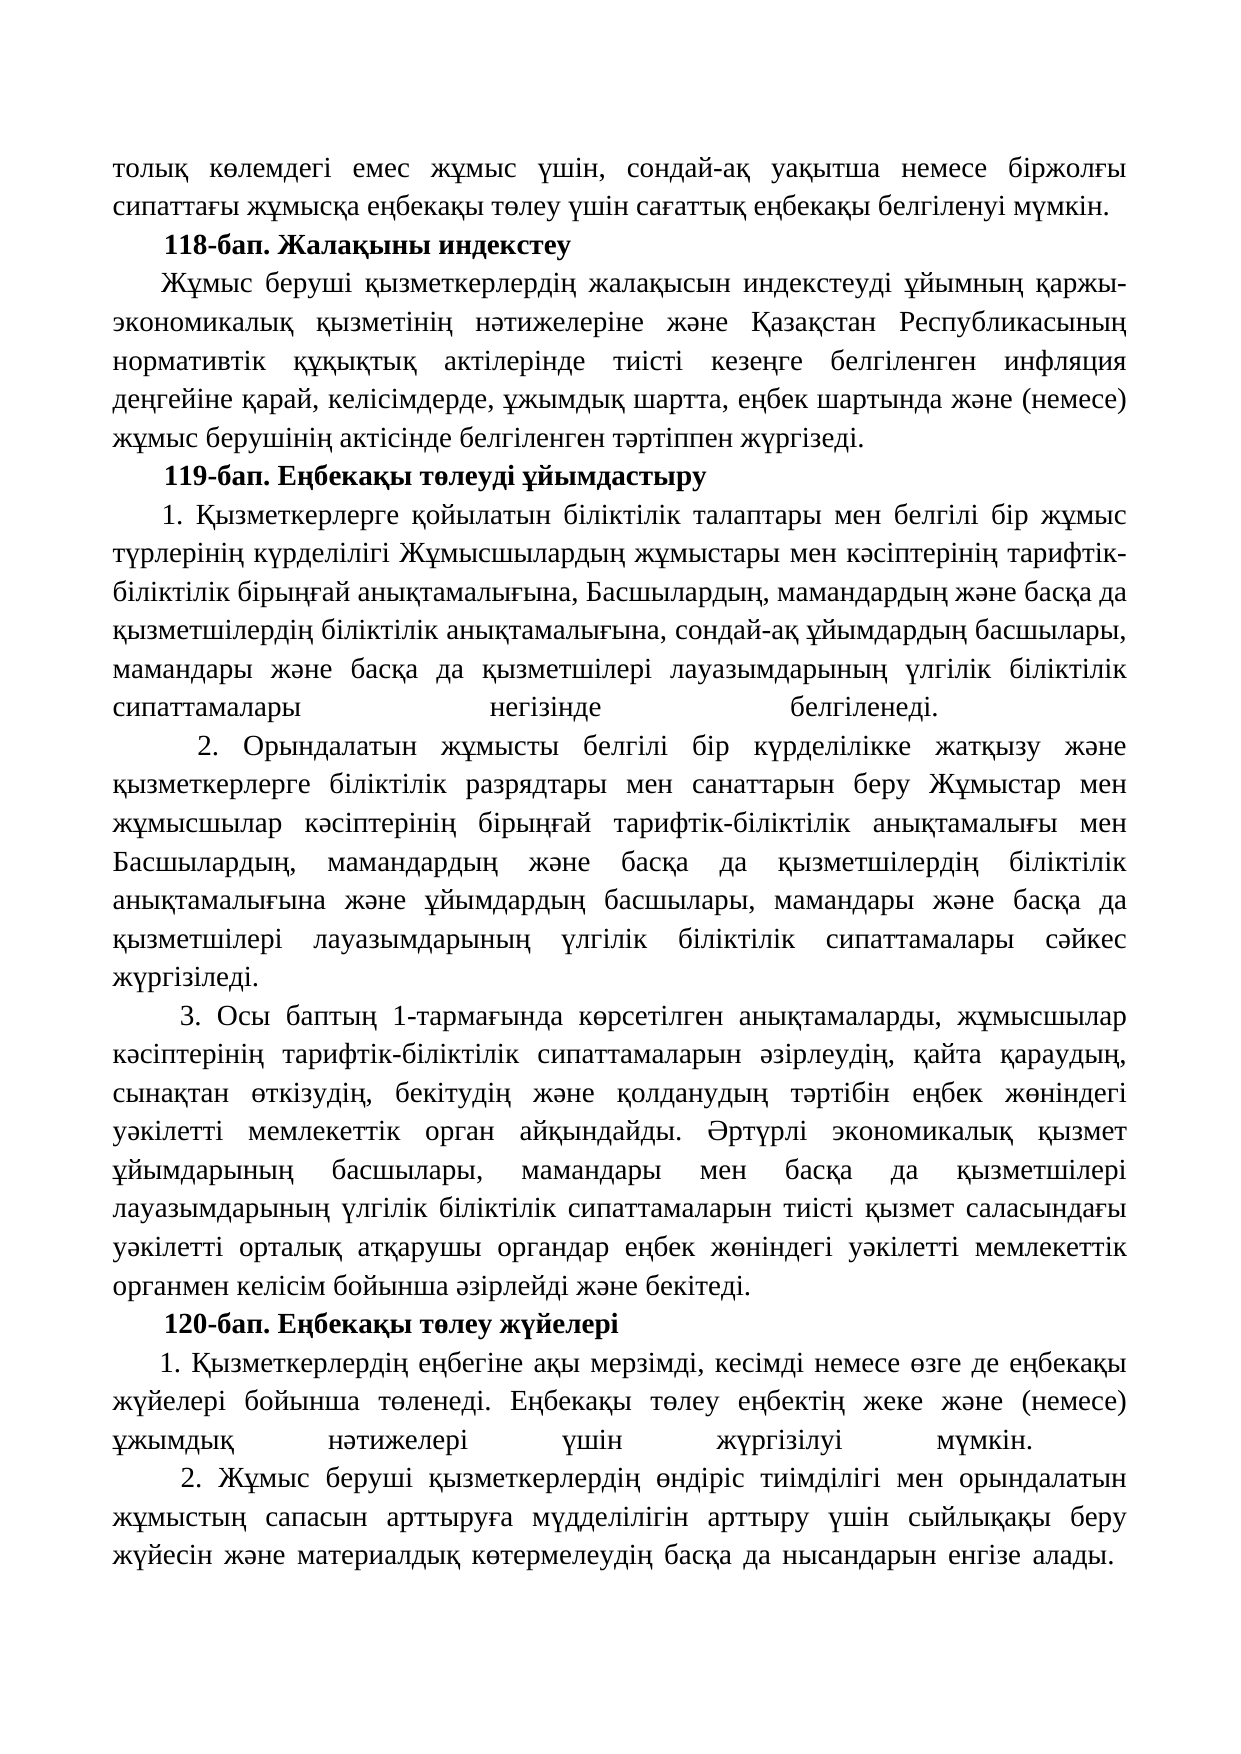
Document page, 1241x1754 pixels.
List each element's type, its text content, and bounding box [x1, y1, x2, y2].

text 120-бап. Еңбекақы төлеу жүйелерi [112, 1306, 1128, 1340]
text 118-бап. Жалақыны индекстеу [112, 227, 1128, 261]
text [112, 1345, 1128, 1571]
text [112, 150, 1128, 222]
text 119-бап. Еңбекақы төлеудi ұйымдастыру [112, 458, 1128, 492]
text Жұмыс берушi қызметкерлердiң жалақысын индекстеудi ұйымның қаржы-экономикалық қызметiнiң нәтижелерiне және Қазақстан Республикасының нормативтiк құқықтық актілерiнде тиiстi кезеңге белгiленген инфляция деңгейiне қарай, келiсiмдерде, ұжымдық шартта, еңбек шартында және (немесе) жұмыс берушiнiң актiсiнде белгiленген тәртiппен жүргізедi. [112, 266, 1128, 453]
text 1. Қызметкерлерге қойылатын бiлiктiлiк талаптары мен белгiлi бiр жұмыс түрлерiнiң күрделiлігі Жұмысшылардың жұмыстары мен кәсiптерiнiң тарифтiк-білiктілiк бiрыңғай анықтамалығына, Басшылардың, мамандардың және басқа да қызметшiлердiң білiктілiк анықтамалығына, сондай-ақ ұйымдардың басшылары, мамандары және басқа да қызметшiлерi лауазымдарының үлгiлiк бiлiктілік сипаттамалары негiзiнде белгіленедi. 2. Орындалатын жұмысты белгілi бiр күрделiлiкке жатқызу және қызметкерлерге бiлiктiлiк разрядтары мен санаттарын беру Жұмыстар мен жұмысшылар кәсiптерiнiң бiрыңғай тарифтiк-білiктілiк анықтамалығы мен Басшылардың, мамандардың және басқа да қызметшілердiң білiктілiк анықтамалығына және ұйымдардың басшылары, мамандары және басқа да қызметшiлерi лауазымдарының үлгілік бiлiктілік сипаттамалары сәйкес жүргiзіледi. 3. Осы баптың 1-тармағында көрсетілген анықтамаларды, жұмысшылар кәсiптерiнiң тарифтiк-білiктілік сипаттамаларын әзiрлеудiң, қайта қараудың, сынақтан өткiзудiң, бекiтудiң және қолданудың тәртiбiн еңбек жөнiндегi уәкiлеттi мемлекеттiк орган айқындайды. Әртүрлi экономикалық қызмет ұйымдарының басшылары, мамандары мен басқа да қызметшiлерi лауазымдарының үлгілік бiлiктілiк сипаттамаларын тиiстi қызмет саласындағы уәкiлеттi орталық атқарушы органдар еңбек жөнiндегi уәкілетті мемлекеттiк органмен келiсiм бойынша әзiрлейдi және бекiтедi. [112, 497, 1128, 1301]
